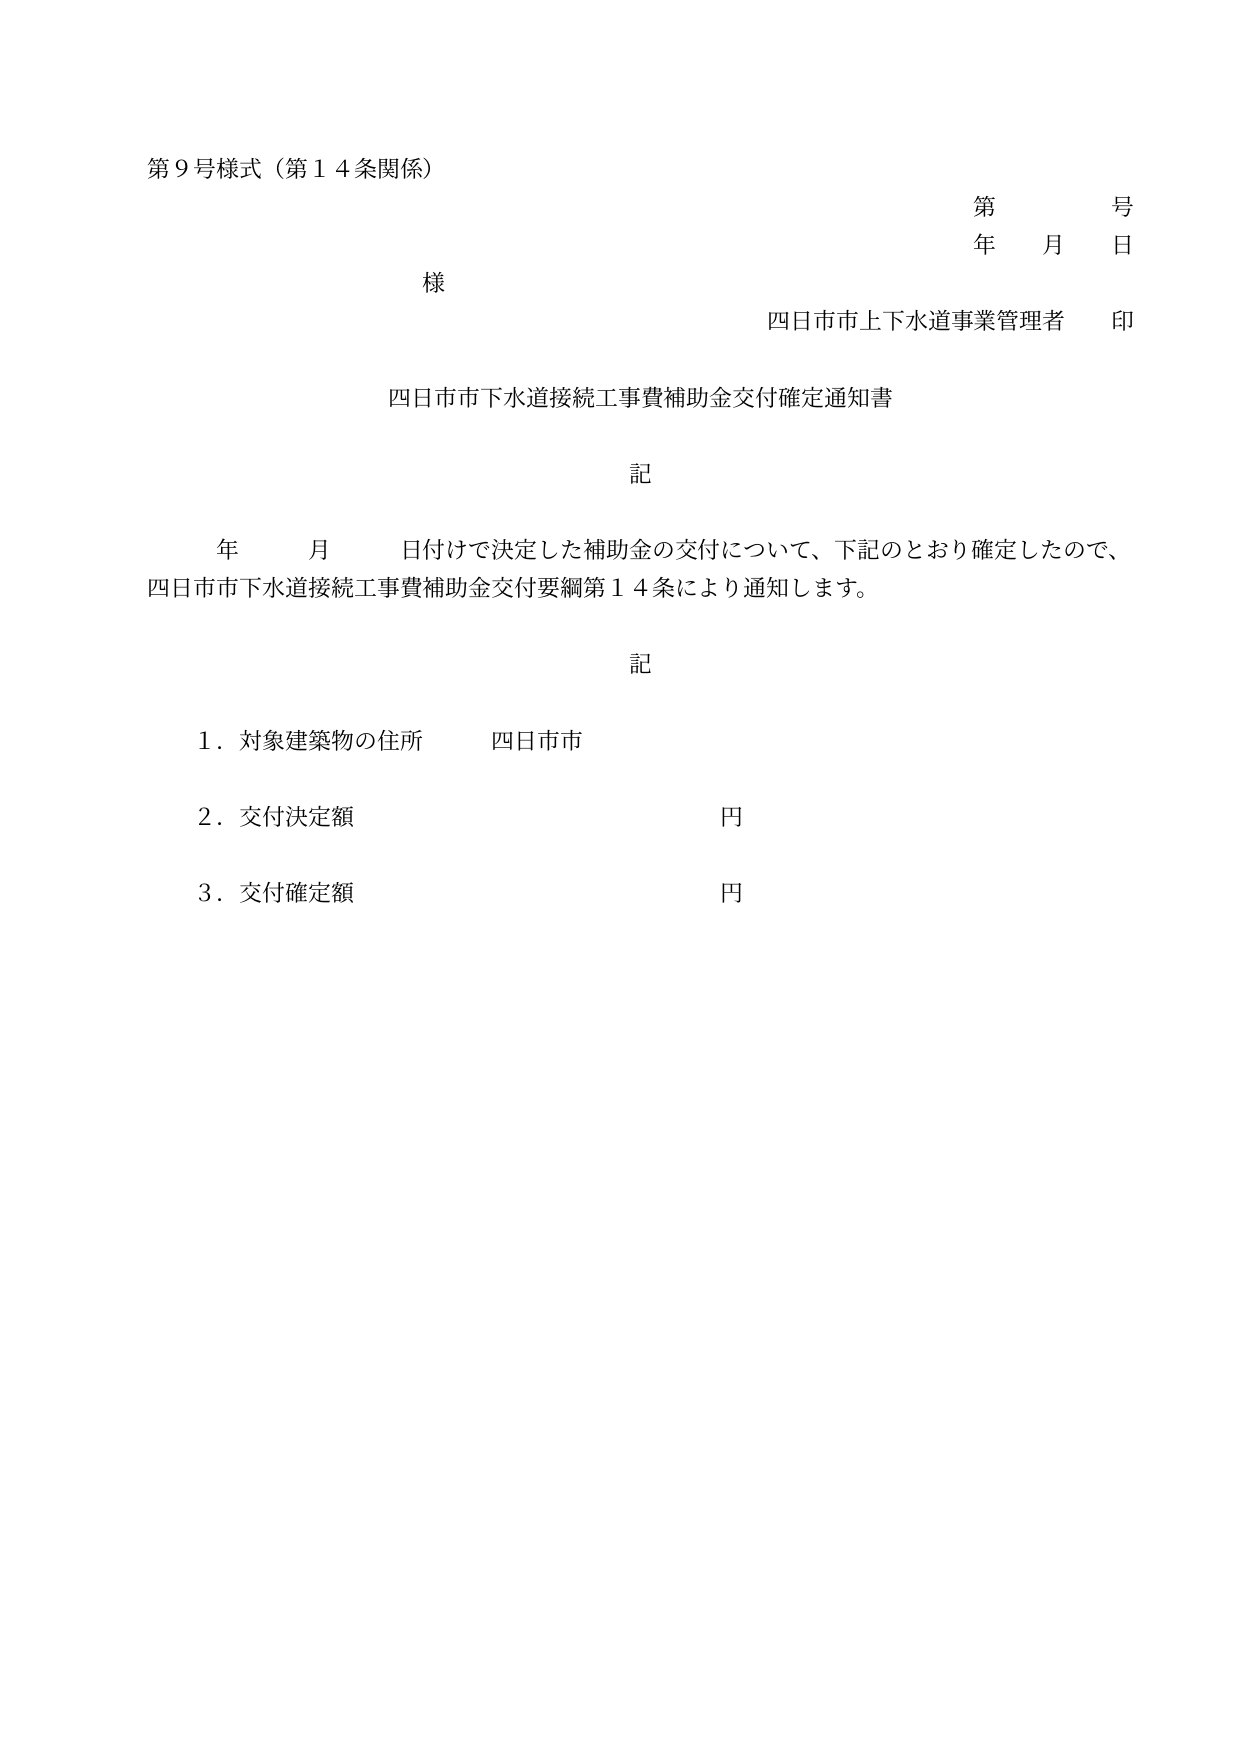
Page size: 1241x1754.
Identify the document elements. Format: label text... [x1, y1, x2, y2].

text 四日市市上下水道事業管理者 印 [148, 301, 1134, 339]
text １．対象建築物の住所 四日市市 [148, 720, 1134, 758]
text 様 [148, 263, 1134, 301]
text 四日市市下水道接続工事費補助金交付確定通知書 [148, 377, 1134, 415]
text 年 月 日付けで決定した補助金の交付について、下記のとおり確定したので、四日市市下水道接続工事費補助金交付要綱第１４条により通知します。 [148, 529, 1134, 606]
subtitle 記 [148, 644, 1134, 682]
text 第 号 [148, 186, 1134, 224]
text 記 [148, 453, 1134, 491]
text ３．交付確定額 円 [148, 873, 1134, 911]
text 第９号様式（第１４条関係） [148, 148, 1134, 186]
text ２．交付決定額 円 [148, 796, 1134, 834]
text 年 月 日 [148, 224, 1134, 263]
